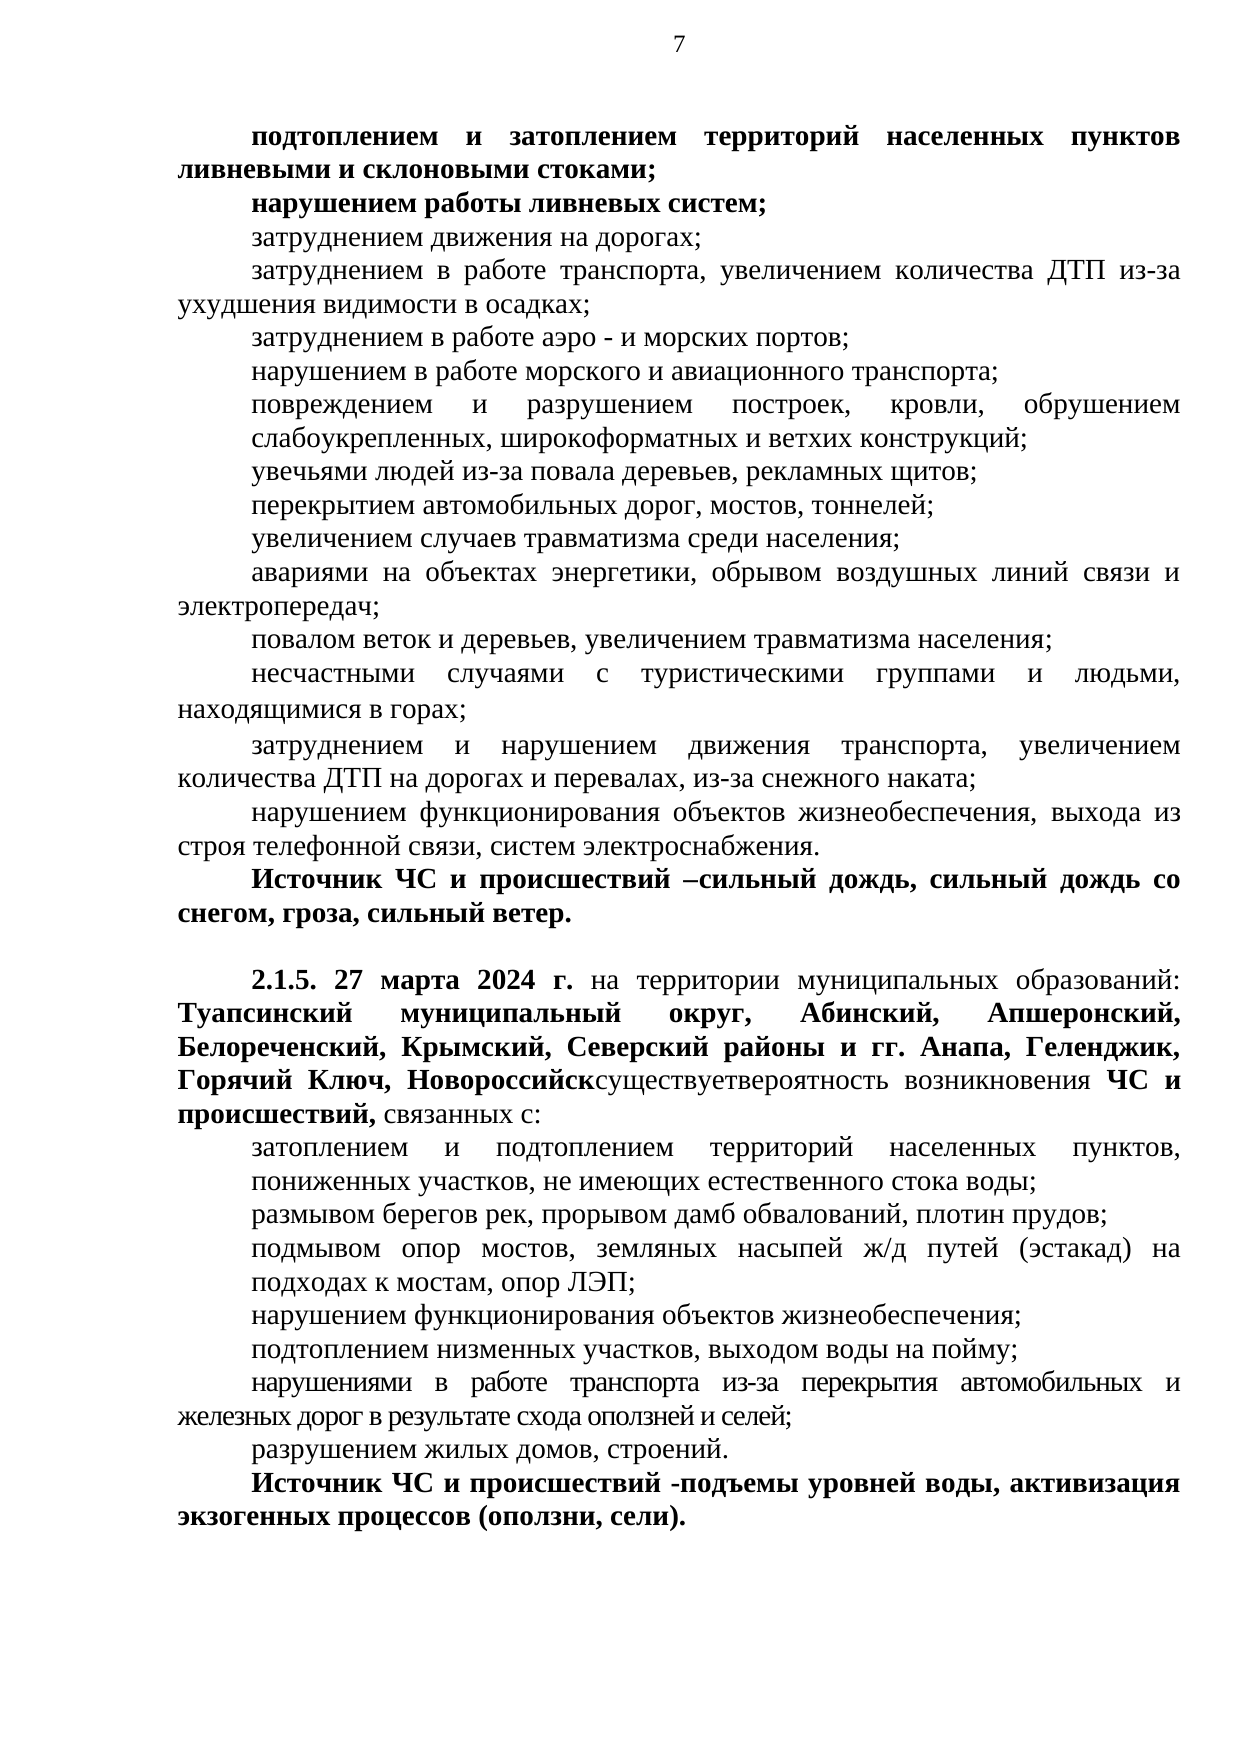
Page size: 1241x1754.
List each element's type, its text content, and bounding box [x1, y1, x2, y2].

text Источник ЧС и происшествий -подъемы уровней воды, активизация экзогенных процессов (оползни, сели). [177, 1465, 1181, 1532]
text нарушением работы ливневых систем; [251, 185, 1181, 219]
text затоплением и подтоплением территорий населенных пунктов, пониженных участков, не имеющих естественного стока воды; [251, 1129, 1181, 1197]
text несчастными случаями с туристическими группами и людьми, находящимися в горах; [177, 655, 1181, 724]
text затруднением в работе аэро - и морских портов; [177, 319, 1181, 353]
text подтоплением и затоплением территорий населенных пунктов ливневыми и склоновыми стоками; [177, 118, 1181, 185]
text повреждением и разрушением построек, кровли, обрушением слабоукрепленных, широкоформатных и ветхих конструкций; [251, 386, 1181, 453]
text подмывом опор мостов, земляных насыпей ж/д путей (эстакад) на подходах к мостам, опор ЛЭП; [251, 1230, 1181, 1297]
text нарушением функционирования объектов жизнеобеспечения, выхода из строя телефонной связи, систем электроснабжения. [177, 794, 1181, 861]
text нарушением функционирования объектов жизнеобеспечения; [177, 1297, 1181, 1331]
text затруднением в работе транспорта, увеличением количества ДТП из-за ухудшения видимости в осадках; [177, 252, 1181, 319]
text увечьями людей из-за повала деревьев, рекламных щитов; [177, 453, 1181, 487]
text размывом берегов рек, прорывом дамб обвалований, плотин прудов; [177, 1197, 1181, 1230]
text Источник ЧС и происшествий –сильный дождь, сильный дождь со снегом, гроза, сильный ветер. [177, 861, 1181, 928]
text перекрытием автомобильных дорог, мостов, тоннелей; [177, 487, 1181, 521]
text затруднением и нарушением движения транспорта, увеличением количества ДТП на дорогах и перевалах, из-за снежного наката; [177, 727, 1181, 794]
text подтоплением низменных участков, выходом воды на пойму; [177, 1331, 1181, 1364]
text повалом веток и деревьев, увеличением травматизма населения; [177, 621, 1181, 655]
text 2.1.5. 27 марта 2024 г. на территории муниципальных образований: Туапсинский муниципальный округ, Абинский, Апшеронский, Белореченский, Крымский, Северский районы и гг. Анапа, Геленджик, Горячий Ключ, Новороссийсксуществуетвероятность возникновения ЧС и происшествий, связанных с: [177, 962, 1181, 1129]
text нарушением в работе морского и авиационного транспорта; [177, 353, 1181, 386]
text разрушением жилых домов, строений. [177, 1431, 1181, 1465]
text нарушениями в работе транспорта из-за перекрытия автомобильных и железных дорог в результате схода оползней и селей; [177, 1364, 1181, 1431]
text затруднением движения на дорогах; [177, 219, 1181, 252]
text увеличением случаев травматизма среди населения; [177, 521, 1181, 554]
text авариями на объектах энергетики, обрывом воздушных линий связи и электропередач; [177, 554, 1181, 621]
